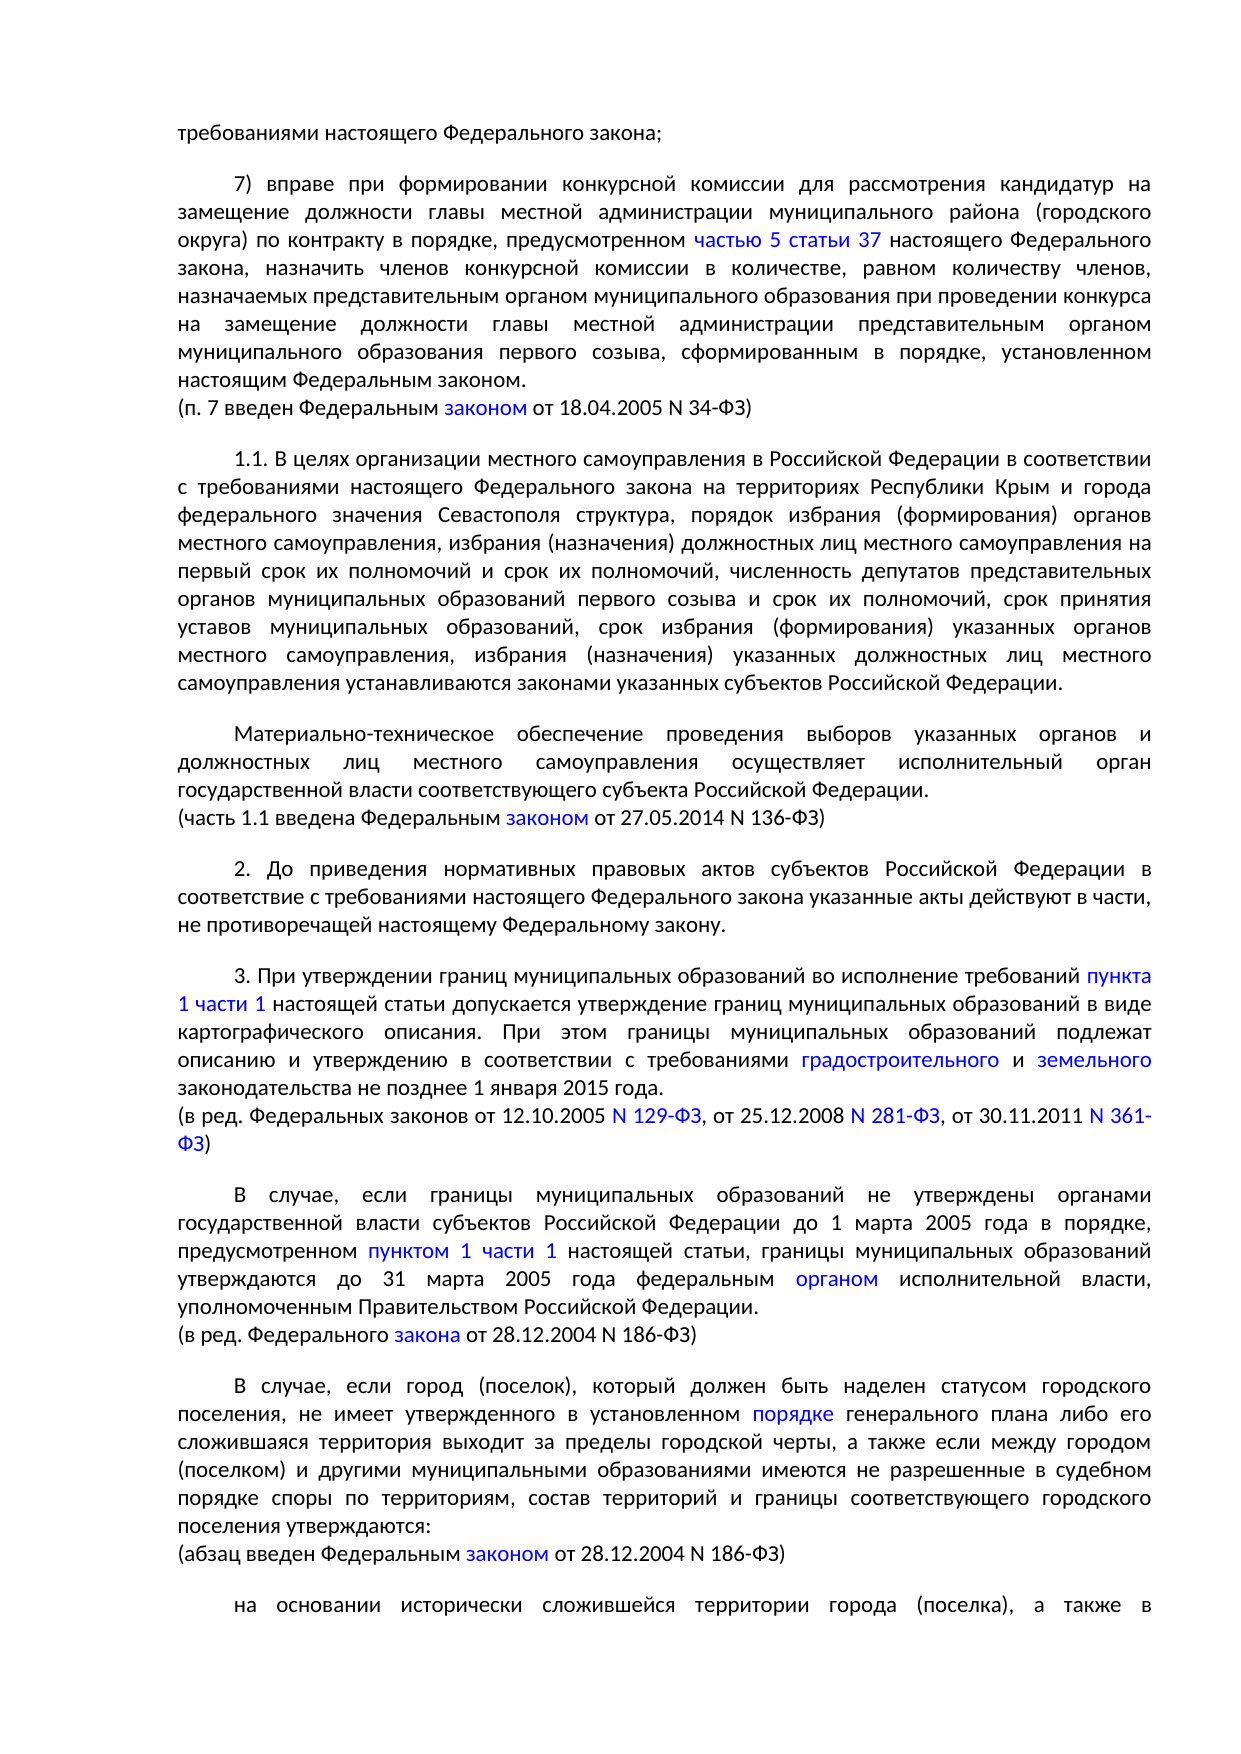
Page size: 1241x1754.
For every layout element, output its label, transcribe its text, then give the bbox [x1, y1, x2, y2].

text (в ред. Федерального закона от 28.12.2004 N 186-ФЗ) [177, 1320, 1152, 1348]
text (в ред. Федеральных законов от 12.10.2005 N 129-ФЗ, от 25.12.2008 N 281-ФЗ, от 30.11.2011 N 361-ФЗ) [177, 1101, 1152, 1157]
text (абзац введен Федеральным законом от 28.12.2004 N 186-ФЗ) [177, 1539, 1152, 1567]
text 2. До приведения нормативных правовых актов субъектов Российской Федерации в соответствие с требованиями настоящего Федерального закона указанные акты действуют в части, не противоречащей настоящему Федеральному закону. [177, 854, 1152, 938]
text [177, 118, 1152, 146]
text 7) вправе при формировании конкурсной комиссии для рассмотрения кандидатур на замещение должности главы местной администрации муниципального района (городского округа) по контракту в порядке, предусмотренном частью 5 статьи 37 настоящего Федерального закона, назначить членов конкурсной комиссии в количестве, равном количеству членов, назначаемых представительным органом муниципального образования при проведении конкурса на замещение должности главы местной администрации представительным органом муниципального образования первого созыва, сформированным в порядке, установленном настоящим Федеральным законом. [177, 169, 1152, 393]
text (часть 1.1 введена Федеральным законом от 27.05.2014 N 136-ФЗ) [177, 803, 1152, 831]
text (п. 7 введен Федеральным законом от 18.04.2005 N 34-ФЗ) [177, 393, 1152, 421]
text В случае, если город (поселок), который должен быть наделен статусом городского поселения, не имеет утвержденного в установленном порядке генерального плана либо его сложившаяся территория выходит за пределы городской черты, а также если между городом (поселком) и другими муниципальными образованиями имеются не разрешенные в судебном порядке споры по территориям, состав территорий и границы соответствующего городского поселения утверждаются: [177, 1371, 1152, 1539]
text 3. При утверждении границ муниципальных образований во исполнение требований пункта 1 части 1 настоящей статьи допускается утверждение границ муниципальных образований в виде картографического описания. При этом границы муниципальных образований подлежат описанию и утверждению в соответствии с требованиями градостроительного и земельного законодательства не позднее 1 января 2015 года. [177, 961, 1152, 1101]
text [177, 1590, 1152, 1618]
text Материально-техническое обеспечение проведения выборов указанных органов и должностных лиц местного самоуправления осуществляет исполнительный орган государственной власти соответствующего субъекта Российской Федерации. [177, 719, 1152, 803]
text 1.1. В целях организации местного самоуправления в Российской Федерации в соответствии с требованиями настоящего Федерального закона на территориях Республики Крым и города федерального значения Севастополя структура, порядок избрания (формирования) органов местного самоуправления, избрания (назначения) должностных лиц местного самоуправления на первый срок их полномочий и срок их полномочий, численность депутатов представительных органов муниципальных образований первого созыва и срок их полномочий, срок принятия уставов муниципальных образований, срок избрания (формирования) указанных органов местного самоуправления, избрания (назначения) указанных должностных лиц местного самоуправления устанавливаются законами указанных субъектов Российской Федерации. [177, 444, 1152, 696]
text В случае, если границы муниципальных образований не утверждены органами государственной власти субъектов Российской Федерации до 1 марта 2005 года в порядке, предусмотренном пунктом 1 части 1 настоящей статьи, границы муниципальных образований утверждаются до 31 марта 2005 года федеральным органом исполнительной власти, уполномоченным Правительством Российской Федерации. [177, 1180, 1152, 1320]
